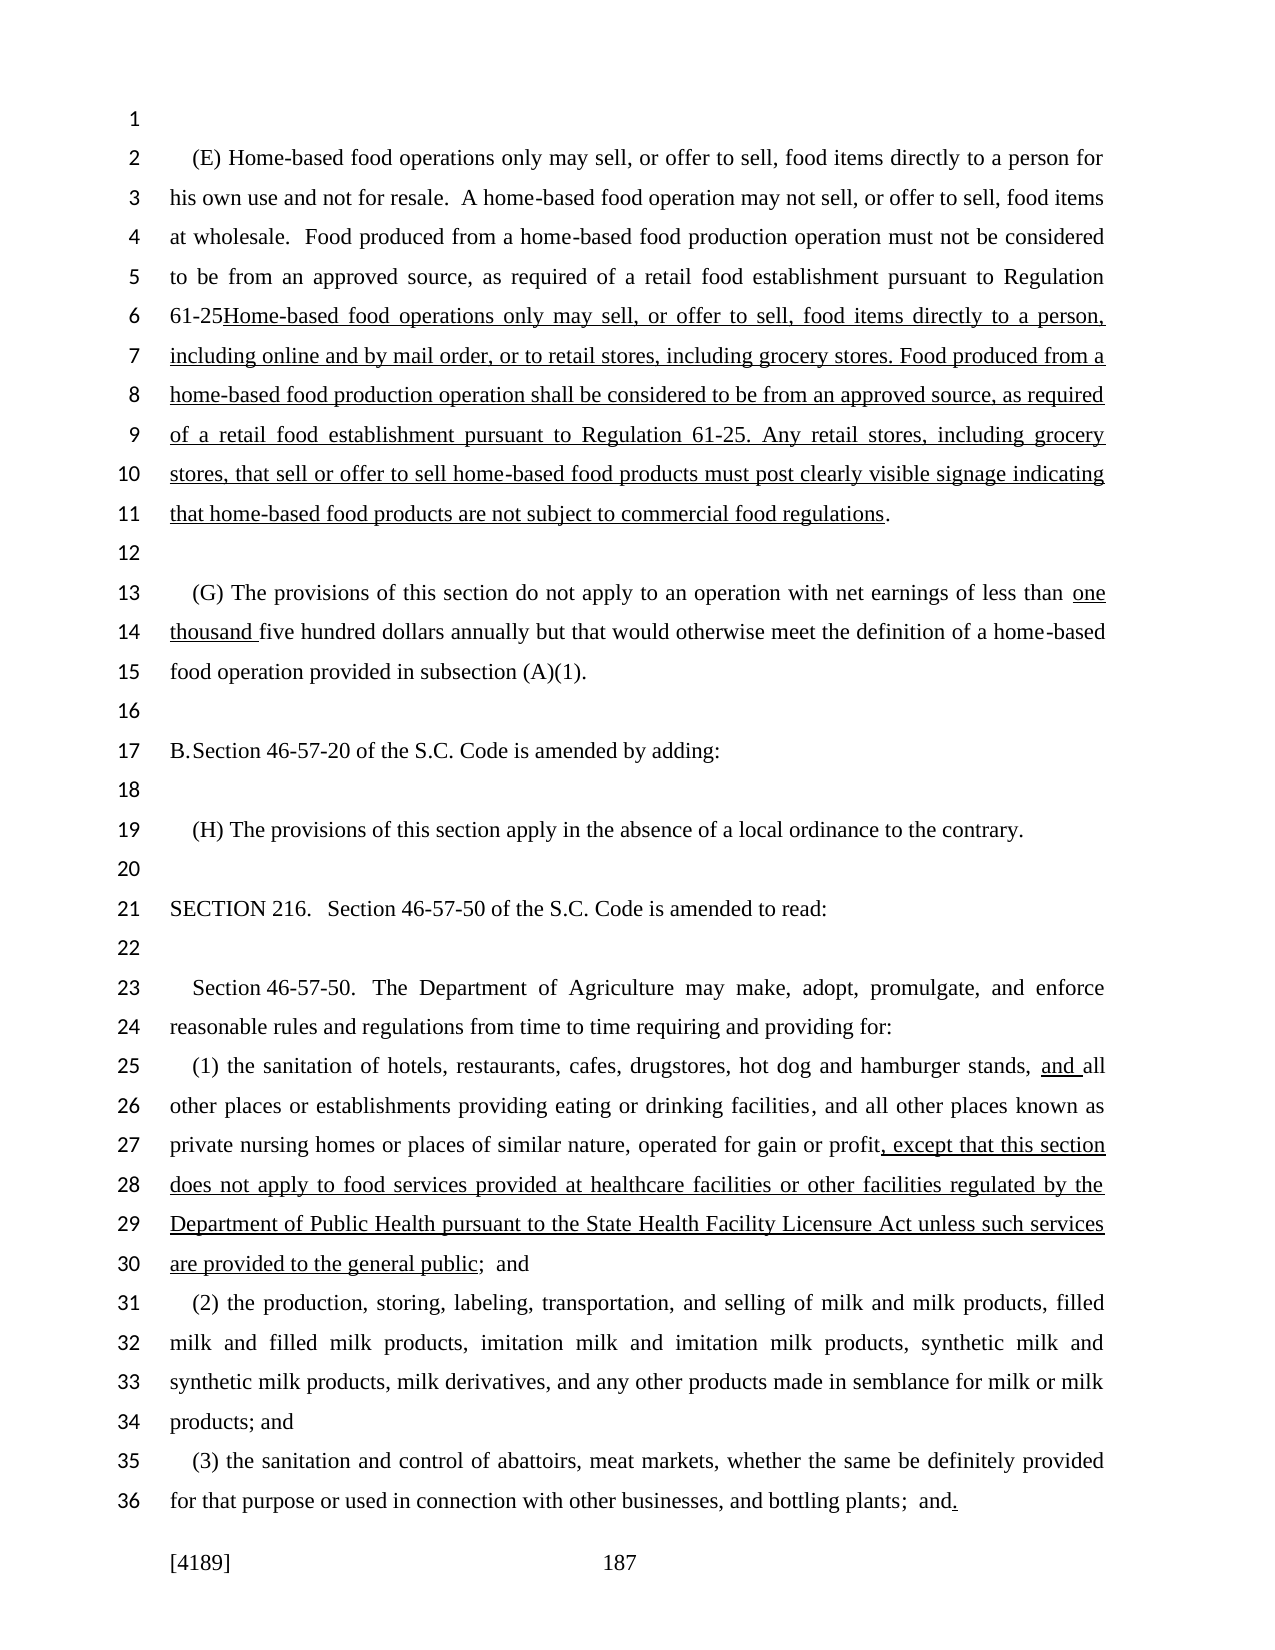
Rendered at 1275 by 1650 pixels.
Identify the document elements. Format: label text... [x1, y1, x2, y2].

text (G) The provisions of this section do not apply to an operation with net earnings of less than one thousand five hundred dollars annually but that would otherwise meet the definition of a home‑based food operation provided in subsection (A)(1). [169, 579, 1106, 684]
text (E) Home‑based food operations only may sell, or offer to sell, food items directly to a person for his own use and not for resale. A home‑based food operation may not sell, or offer to sell, food items at wholesale. Food produced from a home‑based food production operation must not be considered to be from an approved source, as required of a retail food establishment pursuant to Regulation 61‑25Home‑based food operations only may sell, or offer to sell, food items directly to a person, including online and by mail order, or to retail stores, including grocery stores. Food produced from a home‑based food production operation shall be considered to be from an approved source, as required of a retail food establishment pursuant to Regulation 61-25. Any retail stores, including grocery stores, that sell or offer to sell home‑based food products must post clearly visible signage indicating that home‑based food products are not subject to commercial food regulations. [169, 445, 1106, 526]
text Section 46‑57‑50. The Department of Agriculture may make, adopt, promulgate, and enforce reasonable rules and regulations from time to time requiring and providing for: [169, 973, 1106, 1039]
text (E) Home‑based food operations only may sell, or offer to sell, food items directly to a person for his own use and not for resale. A home‑based food operation may not sell, or offer to sell, food items at wholesale. Food produced from a home‑based food production operation must not be considered to be from an approved source, as required of a retail food establishment pursuant to Regulation 61‑25Home‑based food operations only may sell, or offer to sell, food items directly to a person, including online and by mail order, or to retail stores, including grocery stores. Food produced from a home‑based food production operation shall be considered to be from an approved source, as required of a retail food establishment pursuant to Regulation 61-25. Any retail stores, including grocery stores, that sell or offer to sell home‑based food products must post clearly visible signage indicating that home‑based food products are not subject to commercial food regulations. [169, 366, 1106, 444]
text B. Section 46‑57‑20 of the S.C. Code is amended by adding: [169, 737, 1106, 763]
text (1) the sanitation of hotels, restaurants, cafes, drugstores, hot dog and hamburger stands, and all other places or establishments providing eating or drinking facilities, and all other places known as private nursing homes or places of similar nature, operated for gain or profit, except that this section does not apply to food services provided at healthcare facilities or other facilities regulated by the Department of Public Health pursuant to the State Health Facility Licensure Act unless such services are provided to the general public; and [169, 1052, 1106, 1276]
text (3) the sanitation and control of abattoirs, meat markets, whether the same be definitely provided for that purpose or used in connection with other businesses, and bottling plants; and. [169, 1447, 1106, 1513]
text (E) Home‑based food operations only may sell, or offer to sell, food items directly to a person for his own use and not for resale. A home‑based food operation may not sell, or offer to sell, food items at wholesale. Food produced from a home‑based food production operation must not be considered to be from an approved source, as required of a retail food establishment pursuant to Regulation 61‑25Home‑based food operations only may sell, or offer to sell, food items directly to a person, including online and by mail order, or to retail stores, including grocery stores. Food produced from a home‑based food production operation shall be considered to be from an approved source, as required of a retail food establishment pursuant to Regulation 61-25. Any retail stores, including grocery stores, that sell or offer to sell home‑based food products must post clearly visible signage indicating that home‑based food products are not subject to commercial food regulations. [169, 144, 1106, 365]
text (2) the production, storing, labeling, transportation, and selling of milk and milk products, filled milk and filled milk products, imitation milk and imitation milk products, synthetic milk and synthetic milk products, milk derivatives, and any other products made in semblance for milk or milk products; and [169, 1289, 1106, 1434]
text SECTION 216. Section 46‑57‑50 of the S.C. Code is amended to read: [169, 894, 1106, 921]
text (H) The provisions of this section apply in the absence of a local ordinance to the contrary. [169, 816, 1106, 842]
